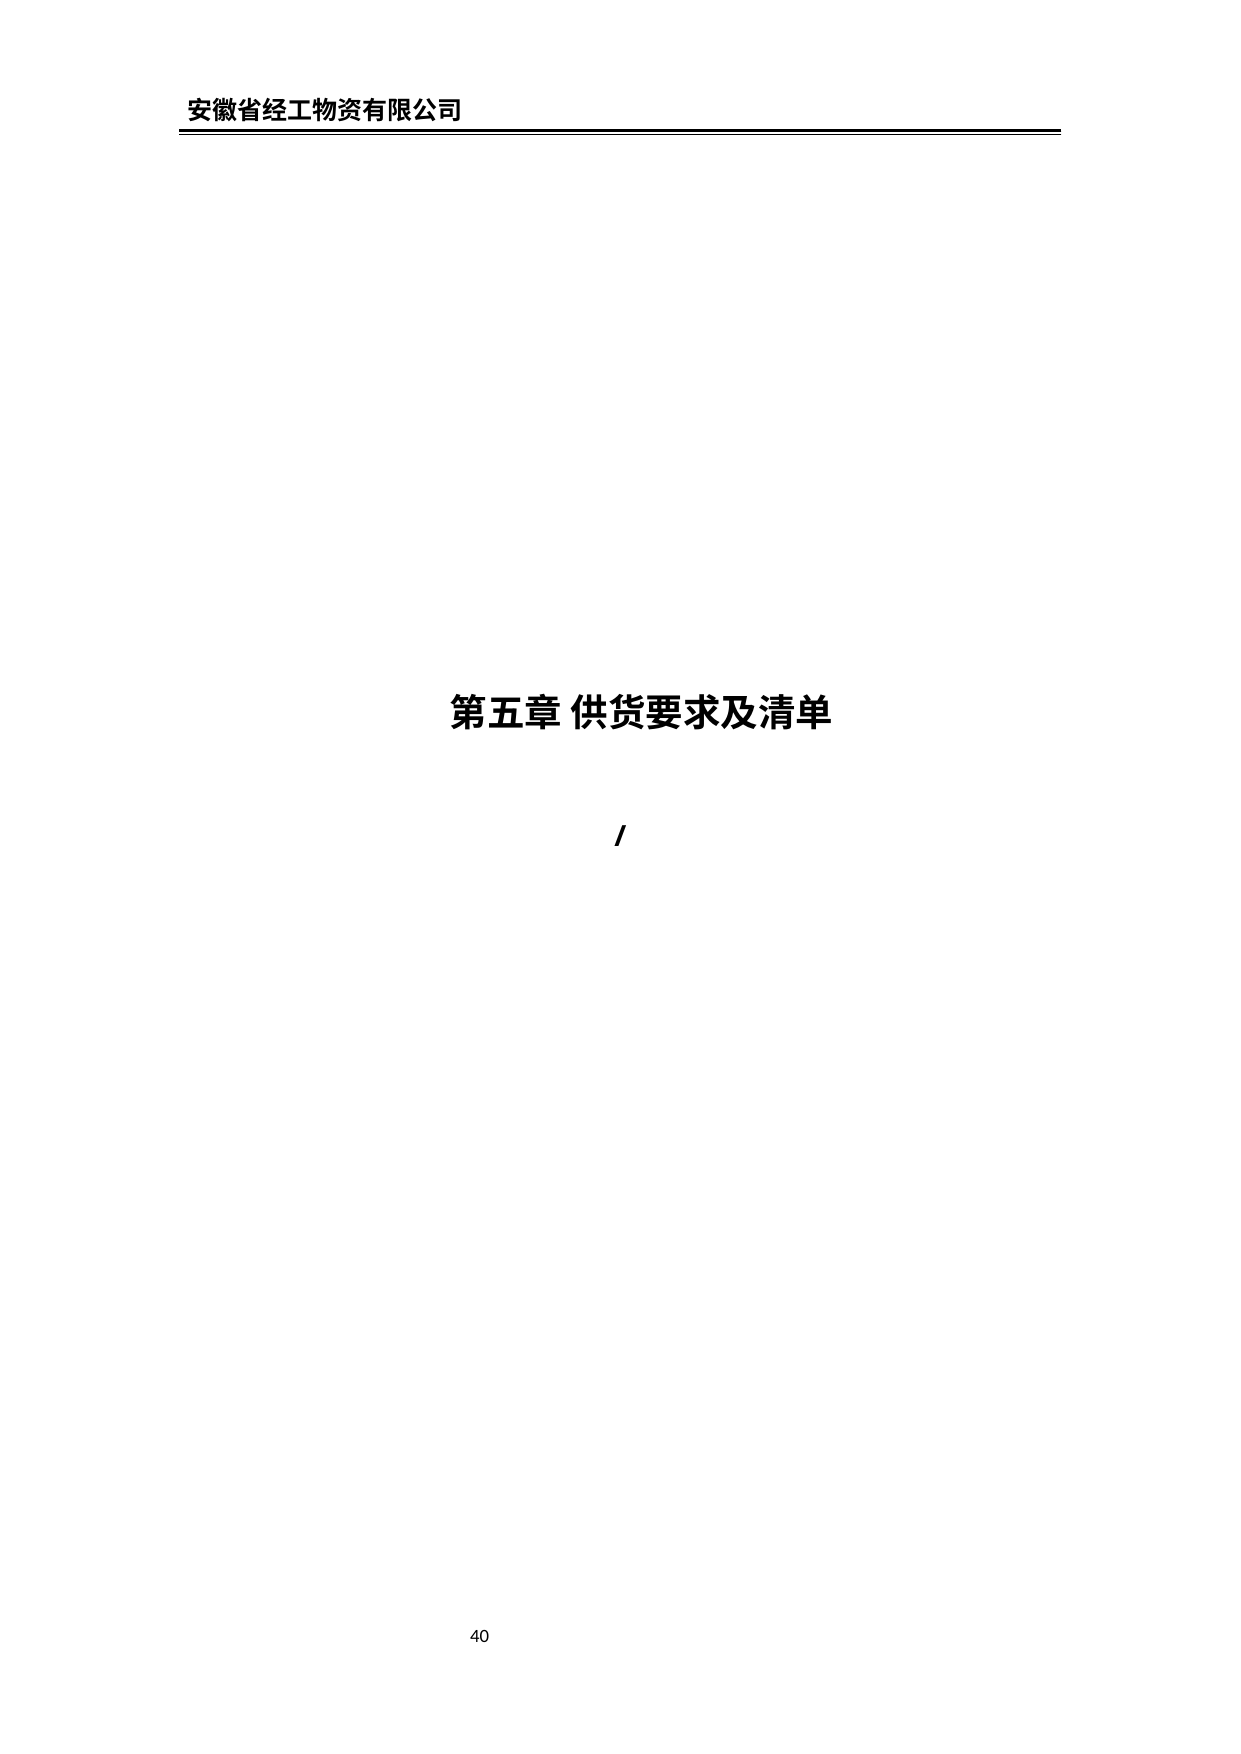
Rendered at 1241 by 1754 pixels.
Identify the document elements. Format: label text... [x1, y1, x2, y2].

text / [187, 802, 1053, 867]
subtitle 第五章 供货要求及清单 [229, 678, 1053, 743]
